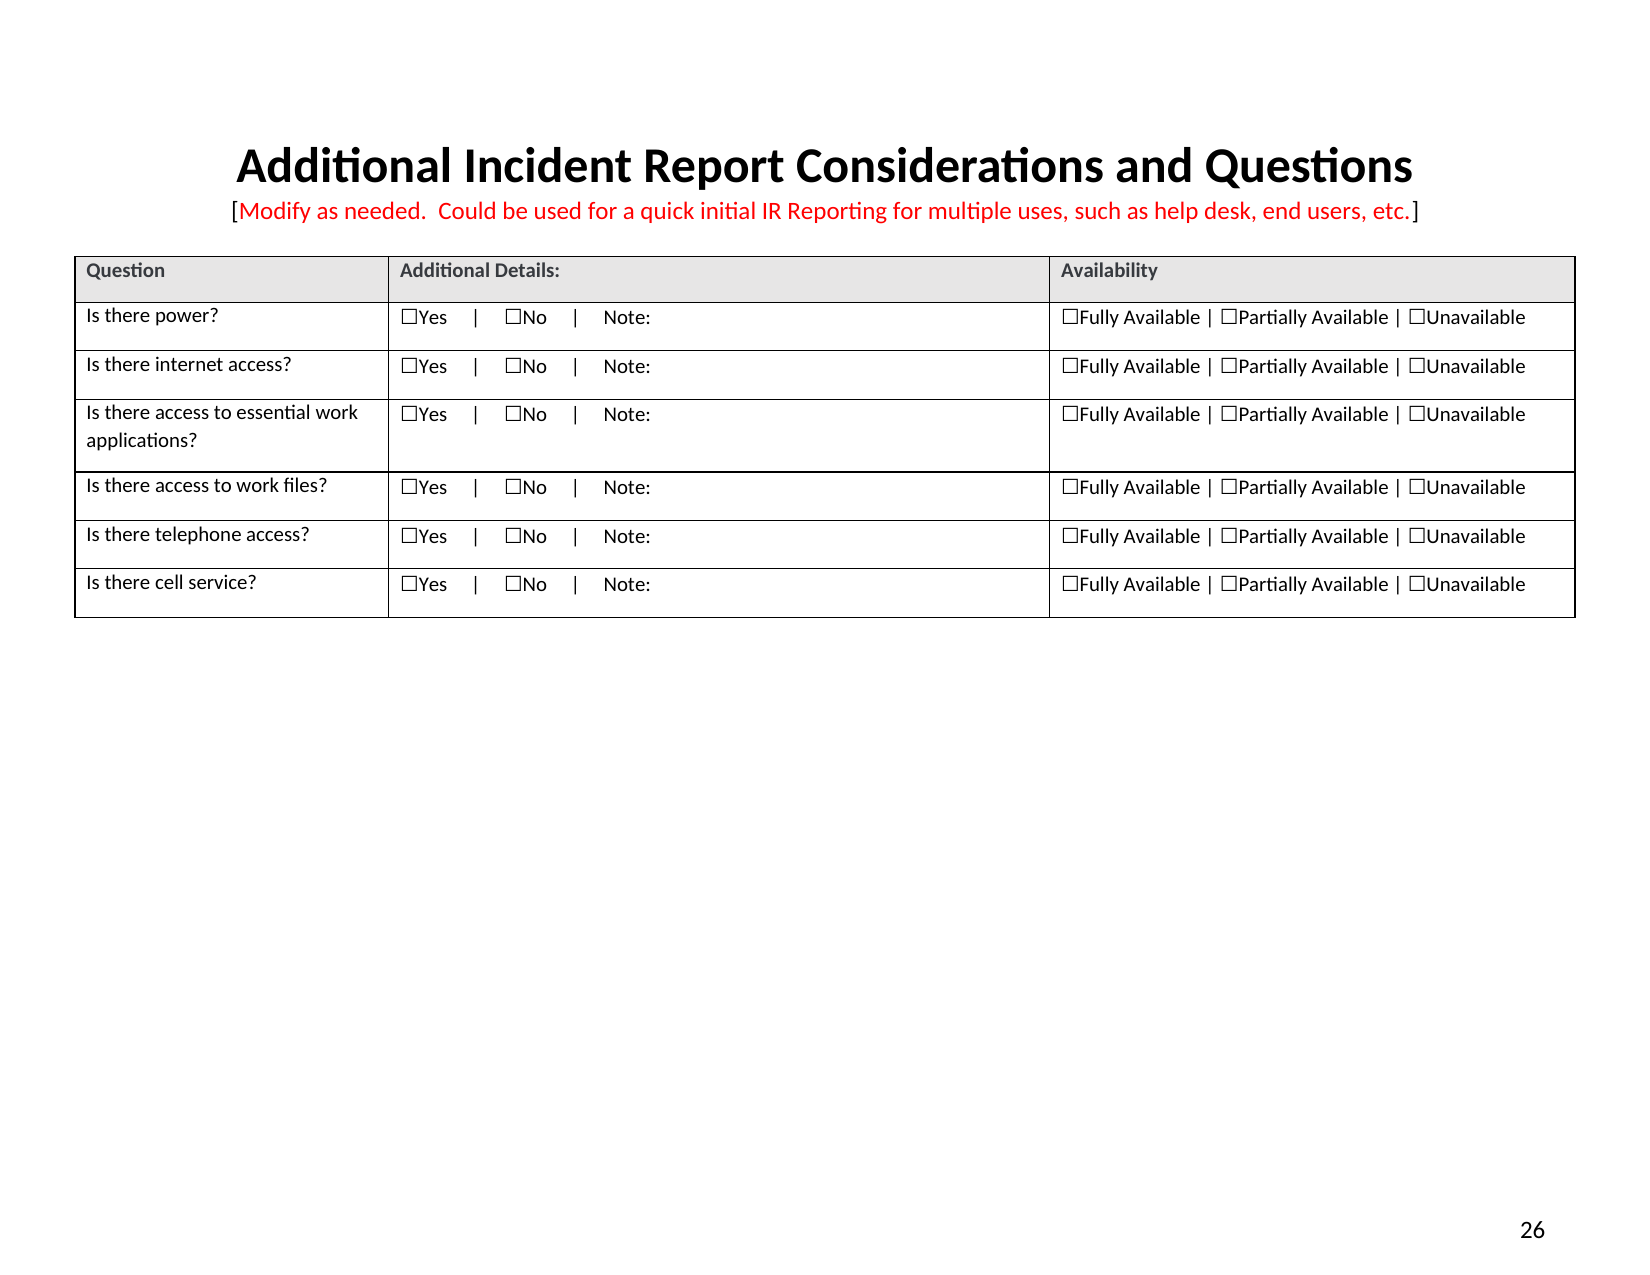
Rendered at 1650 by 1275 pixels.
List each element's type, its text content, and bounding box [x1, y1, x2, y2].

table_cell Fully Available | Partially Available | Unavailable [1050, 473, 1574, 520]
table_header Additional Details: [389, 257, 1049, 302]
table_cell Yes | No | Note: [389, 473, 1049, 520]
table_cell Yes | No | Note: [389, 521, 1049, 568]
table_cell Fully Available | Partially Available | Unavailable [1050, 303, 1574, 350]
table_cell Yes | No | Note: [389, 303, 1049, 350]
table_cell Yes | No | Note: [389, 351, 1049, 398]
table_cell Fully Available | Partially Available | Unavailable [1050, 351, 1574, 398]
table_cell Yes | No | Note: [389, 569, 1049, 617]
table_cell Is there access to essential work applications? [76, 400, 388, 471]
table_cell Fully Available | Partially Available | Unavailable [1050, 569, 1574, 617]
table_cell Is there internet access? [76, 351, 388, 398]
table_header Question [76, 257, 388, 302]
table_cell Fully Available | Partially Available | Unavailable [1050, 400, 1574, 471]
table_cell Fully Available | Partially Available | Unavailable [1050, 521, 1574, 568]
subtitle Additional Incident Report Considerations and Questions [105, 134, 1545, 195]
table_cell Is there power? [76, 303, 388, 350]
table_cell Yes | No | Note: [389, 400, 1049, 471]
table_cell Is there telephone access? [76, 521, 388, 568]
text [Modify as needed. Could be used for a quick initial IR Reporting for multiple uses, such as help desk, end users, etc.] [105, 195, 1545, 226]
table_header Availability [1050, 257, 1574, 302]
table_cell Is there access to work files? [76, 473, 388, 520]
table_cell Is there cell service? [76, 569, 388, 617]
